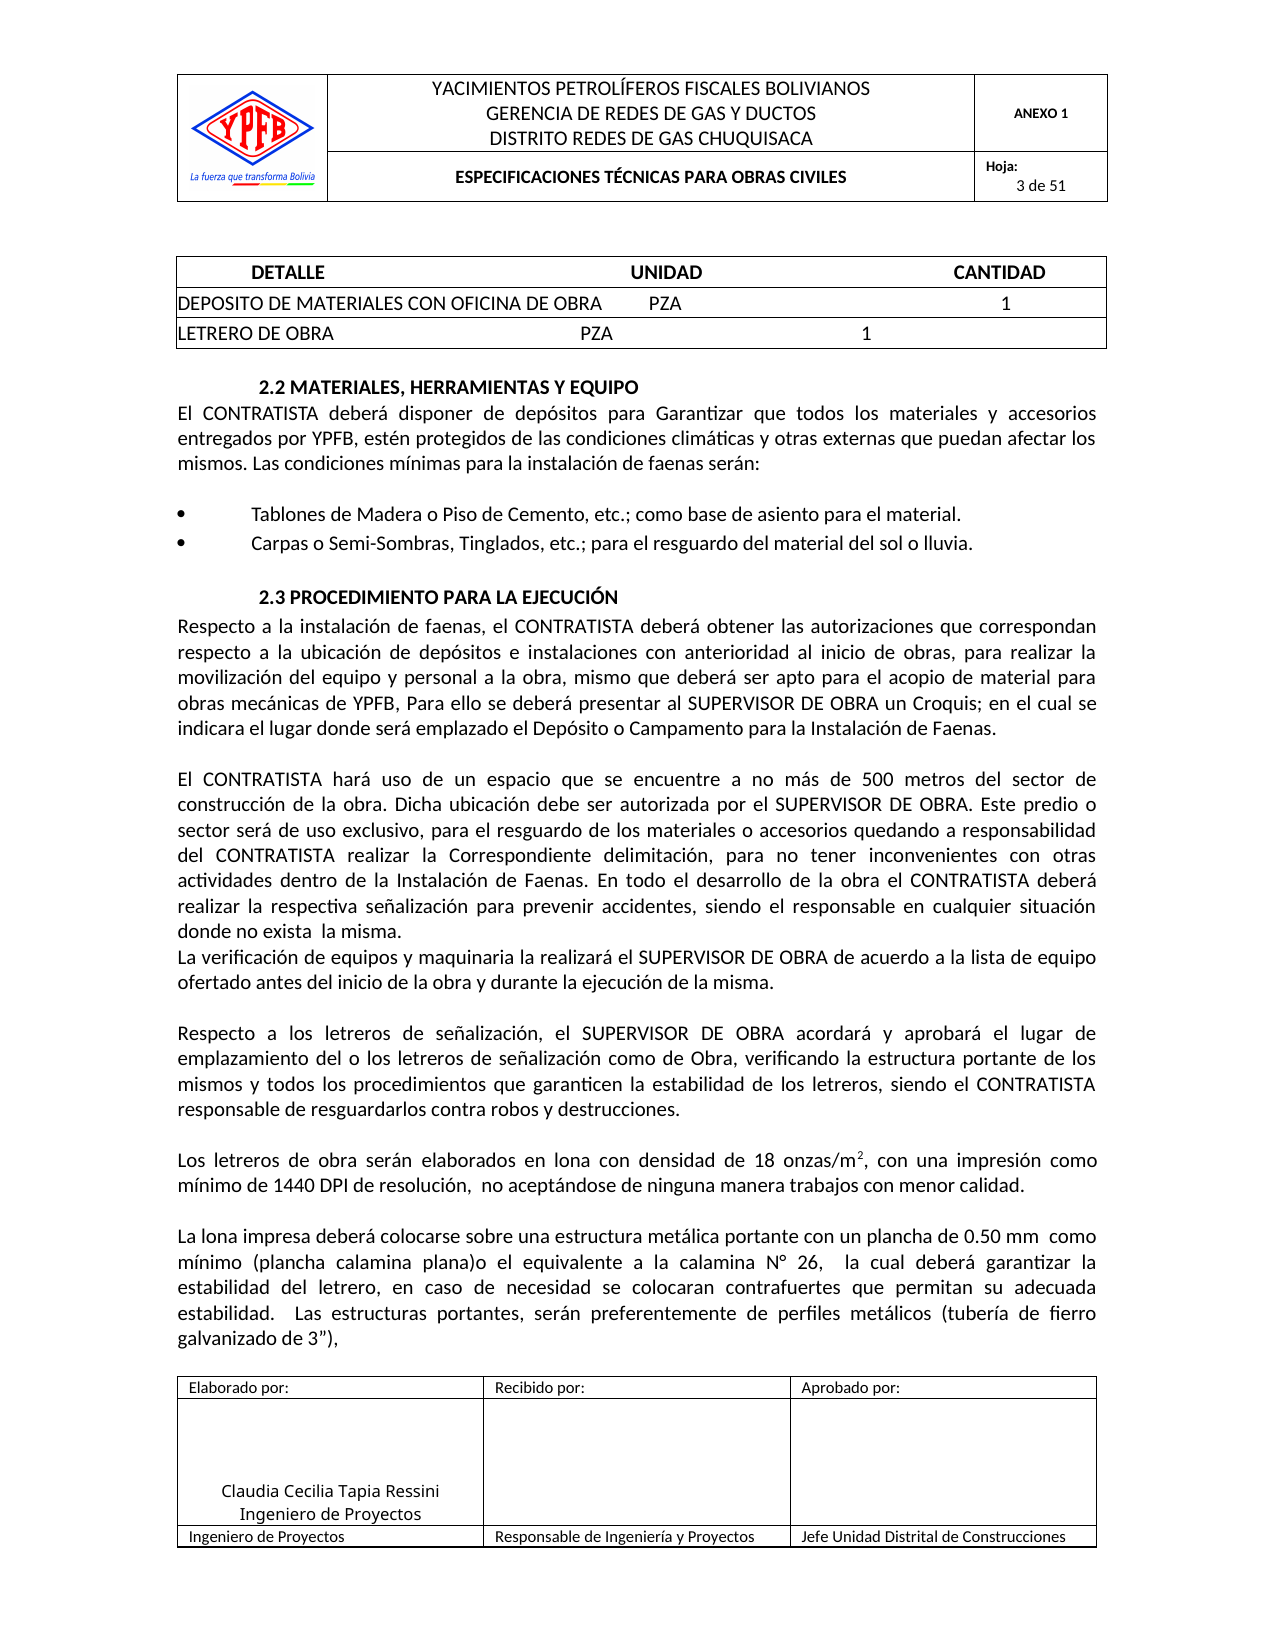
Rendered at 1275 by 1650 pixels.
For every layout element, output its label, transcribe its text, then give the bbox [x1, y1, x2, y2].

text 2.2 MATERIALES, HERRAMIENTAS Y EQUIPO [258, 374, 1098, 400]
text El CONTRATISTA deberá disponer de depósitos para Garantizar que todos los materiales y accesorios entregados por YPFB, estén protegidos de las condiciones climáticas y otras externas que puedan afectar los mismos. Las condiciones mínimas para la instalación de faenas serán: [177, 400, 1098, 476]
text La lona impresa deberá colocarse sobre una estructura metálica portante con un plancha de 0.50 mm como mínimo (plancha calamina plana)o el equivalente a la calamina N° 26, la cual deberá garantizar la estabilidad del letrero, en caso de necesidad se colocaran contrafuertes que permitan su adecuada estabilidad. Las estructuras portantes, serán preferentemente de perfiles metálicos (tubería de fierro galvanizado de 3”), [177, 1223, 1098, 1351]
list Carpas o Semi-Sombras, Tinglados, etc.; para el resguardo del material del sol o lluvia. [177, 530, 1098, 556]
picture [188, 85, 316, 191]
text DEPOSITO DE MATERIALES CON OFICINA DE OBRA PZA 1 [177, 288, 1106, 317]
text Respecto a los letreros de señalización, el SUPERVISOR DE OBRA acordará y aprobará el lugar de emplazamiento del o los letreros de señalización como de Obra, verificando la estructura portante de los mismos y todos los procedimientos que garanticen la estabilidad de los letreros, siendo el CONTRATISTA responsable de resguardarlos contra robos y destrucciones. [177, 1020, 1098, 1122]
text Respecto a la instalación de faenas, el CONTRATISTA deberá obtener las autorizaciones que correspondan respecto a la ubicación de depósitos e instalaciones con anterioridad al inicio de obras, para realizar la movilización del equipo y personal a la obra, mismo que deberá ser apto para el acopio de material para obras mecánicas de YPFB, Para ello se deberá presentar al SUPERVISOR DE OBRA un Croquis; en el cual se indicara el lugar donde será emplazado el Depósito o Campamento para la Instalación de Faenas. [177, 613, 1098, 741]
text El CONTRATISTA hará uso de un espacio que se encuentre a no más de 500 metros del sector de construcción de la obra. Dicha ubicación debe ser autorizada por el SUPERVISOR DE OBRA. Este predio o sector será de uso exclusivo, para el resguardo de los materiales o accesorios quedando a responsabilidad del CONTRATISTA realizar la Correspondiente delimitación, para no tener inconvenientes con otras actividades dentro de la Instalación de Faenas. En todo el desarrollo de la obra el CONTRATISTA deberá realizar la respectiva señalización para prevenir accidentes, siendo el responsable en cualquier situación donde no exista la misma. [177, 766, 1098, 944]
text La verificación de equipos y maquinaria la realizará el SUPERVISOR DE OBRA de acuerdo a la lista de equipo ofertado antes del inicio de la obra y durante la ejecución de la misma. [177, 944, 1098, 995]
text Los letreros de obra serán elaborados en lona con densidad de 18 onzas/m2, con una impresión como mínimo de 1440 DPI de resolución, no aceptándose de ninguna manera trabajos con menor calidad. [177, 1147, 1098, 1198]
text 2.3 PROCEDIMIENTO PARA LA EJECUCIÓN [258, 584, 1098, 610]
list Tablones de Madera o Piso de Cemento, etc.; como base de asiento para el material. [177, 501, 1098, 526]
text DETALLE UNIDAD CANTIDAD [177, 257, 1106, 287]
text LETRERO DE OBRA PZA 1 [177, 318, 1106, 348]
